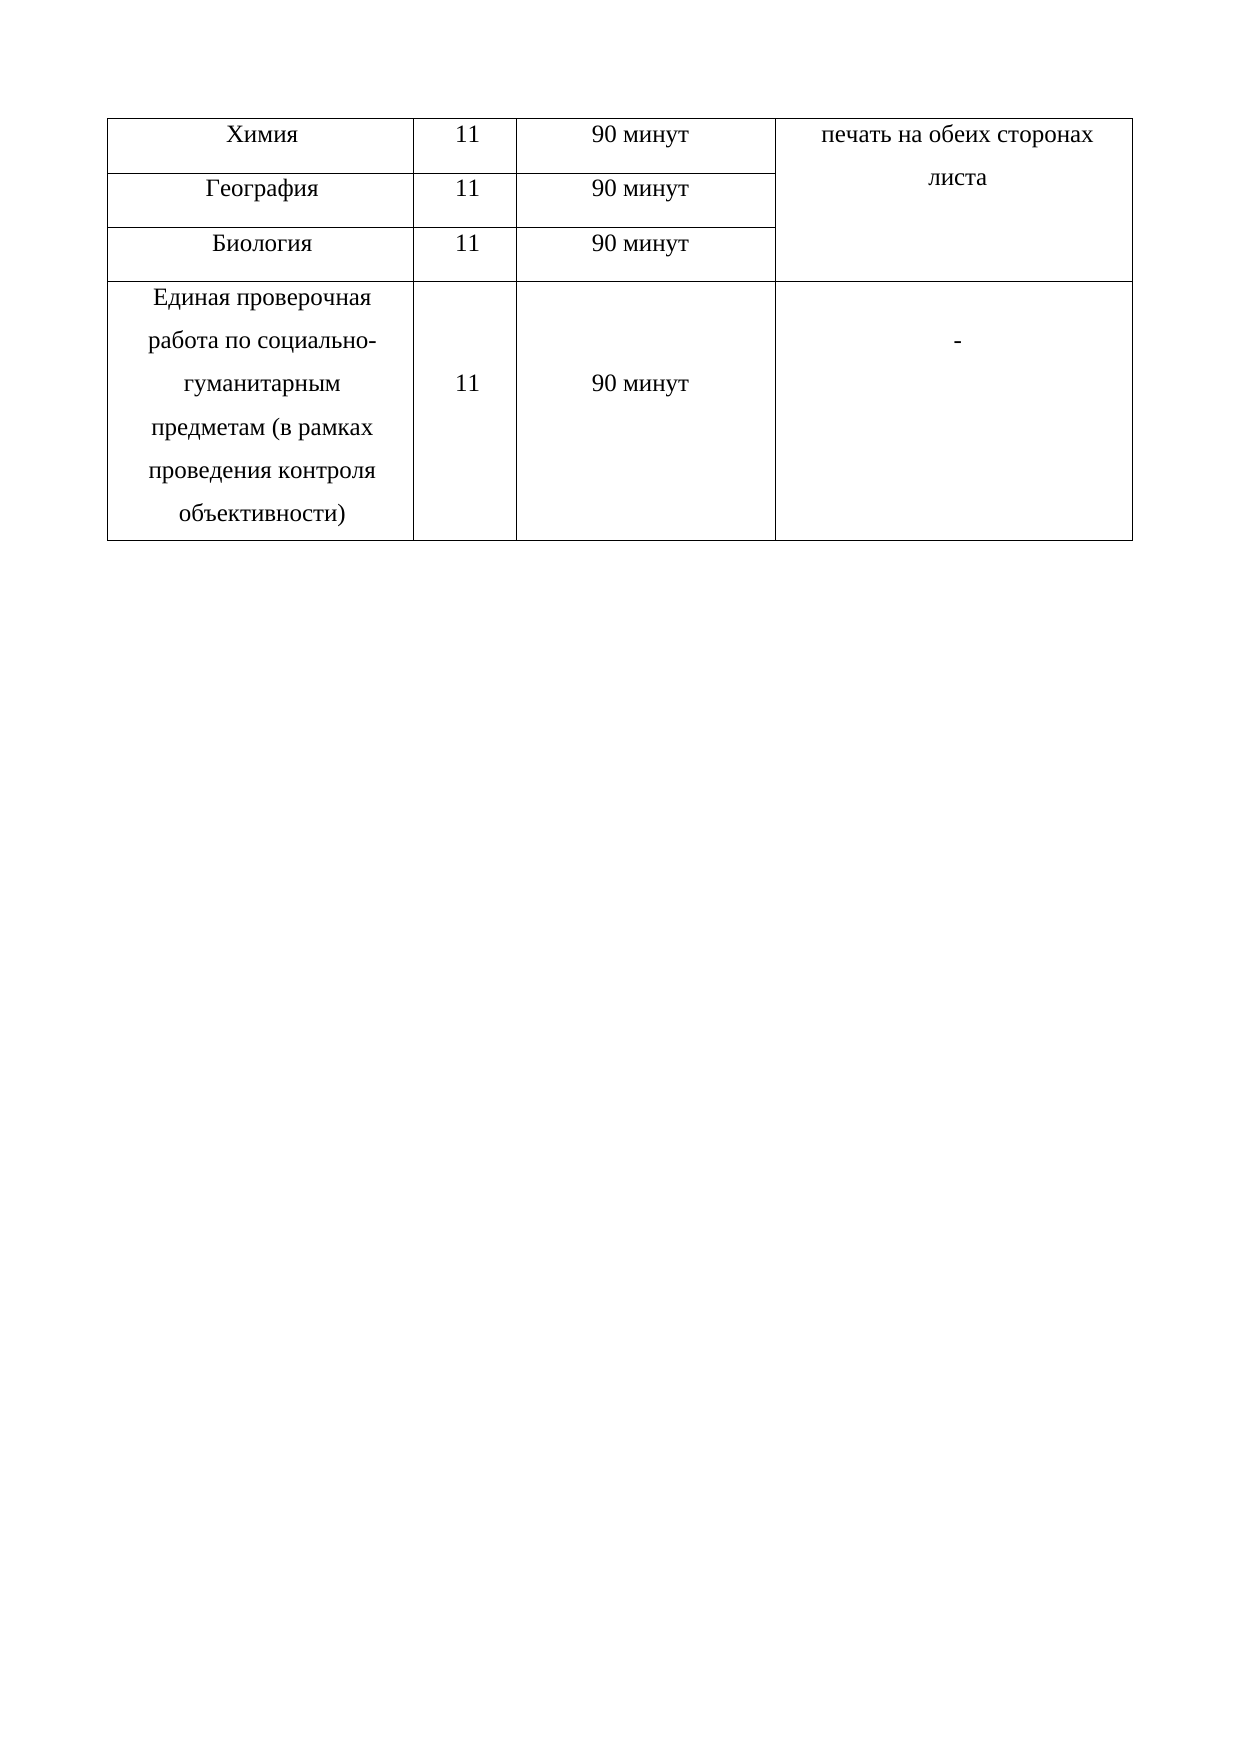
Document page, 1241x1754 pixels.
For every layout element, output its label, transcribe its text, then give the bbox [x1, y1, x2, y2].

table_cell Биология [108, 228, 413, 281]
table_cell 11 [414, 282, 516, 540]
table_cell 11 [414, 228, 516, 281]
table_cell Единая проверочная работа по социально- гуманитарным предметам (в рамках проведения контроля объективности) [108, 282, 413, 540]
table_cell 90 минут [517, 228, 775, 281]
table_cell Химия [108, 119, 413, 172]
table_cell 11 [414, 174, 516, 227]
table_cell География [108, 174, 413, 227]
table_cell - [776, 282, 1132, 540]
table_cell 11 [414, 119, 516, 172]
table_cell 90 минут [517, 174, 775, 227]
table_cell 90 минут [517, 282, 775, 540]
table_cell 90 минут [517, 119, 775, 172]
